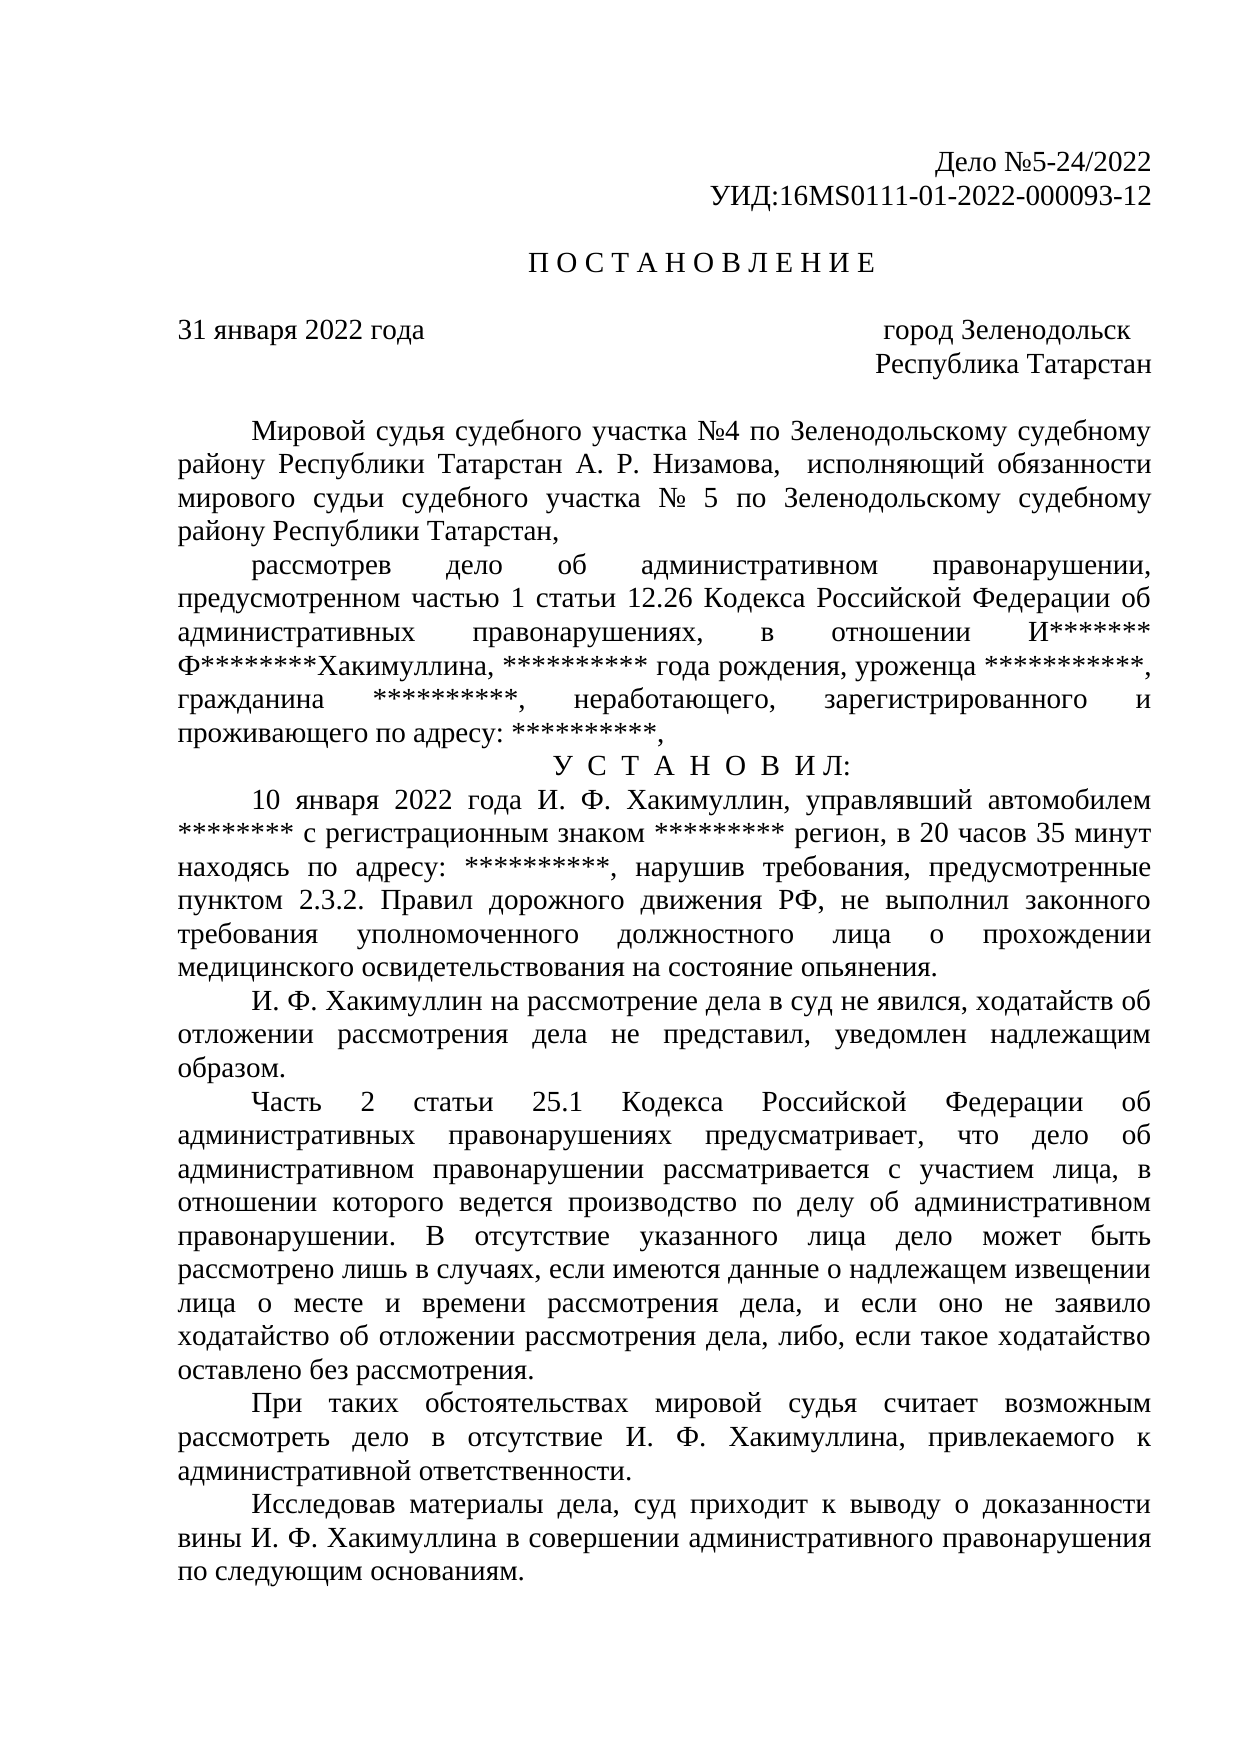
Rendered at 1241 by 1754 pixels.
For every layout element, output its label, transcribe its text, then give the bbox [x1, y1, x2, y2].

text 31 января 2022 года город Зеленодольск [177, 312, 1152, 346]
text При таких обстоятельствах мировой судья считает возможным рассмотреть дело в отсутствие И. Ф. Хакимуллина, привлекаемого к административной ответственности. [177, 1386, 1152, 1486]
text У С Т А Н О В И Л: [177, 748, 1152, 782]
text рассмотрев дело об административном правонарушении, предусмотренном частью 1 статьи 12.26 Кодекса Российской Федерации об административных правонарушениях, в отношении И******* Ф********Хакимуллина, ********** года рождения, уроженца ***********, гражданина **********, неработающего, зарегистрированного и проживающего по адресу: **********, [177, 547, 1152, 748]
text Республика Татарстан [177, 346, 1152, 379]
title П О С Т А Н О В Л Е Н И Е [177, 245, 1152, 279]
text Часть 2 статьи 25.1 Кодекса Российской Федерации об административных правонарушениях предусматривает, что дело об административном правонарушении рассматривается с участием лица, в отношении которого ведется производство по делу об административном правонарушении. В отсутствие указанного лица дело может быть рассмотрено лишь в случаях, если имеются данные о надлежащем извещении лица о месте и времени рассмотрения дела, и если оно не заявило ходатайство об отложении рассмотрения дела, либо, если такое ходатайство оставлено без рассмотрения. [177, 1084, 1152, 1386]
text УИД:16MS0111-01-2022-000093-12 [177, 178, 1152, 212]
text Дело №5-24/2022 [177, 144, 1152, 178]
text 10 января 2022 года И. Ф. Хакимуллин, управлявший автомобилем ******** c регистрационным знаком ********* регион, в 20 часов 35 минут находясь по адресу: **********, нарушив требования, предусмотренные пунктом 2.3.2. Правил дорожного движения РФ, не выполнил законного требования уполномоченного должностного лица о прохождении медицинского освидетельствования на состояние опьянения. [177, 782, 1152, 983]
text И. Ф. Хакимуллин на рассмотрение дела в суд не явился, ходатайств об отложении рассмотрения дела не представил, уведомлен надлежащим образом. [177, 983, 1152, 1084]
text Исследовав материалы дела, суд приходит к выводу о доказанности вины И. Ф. Хакимуллина в совершении административного правонарушения по следующим основаниям. [177, 1486, 1152, 1587]
text Мировой судья судебного участка №4 по Зеленодольскому судебному району Республики Татарстан А. Р. Низамова, исполняющий обязанности мирового судьи судебного участка № 5 по Зеленодольскому судебному району Республики Татарстан, [177, 413, 1152, 547]
